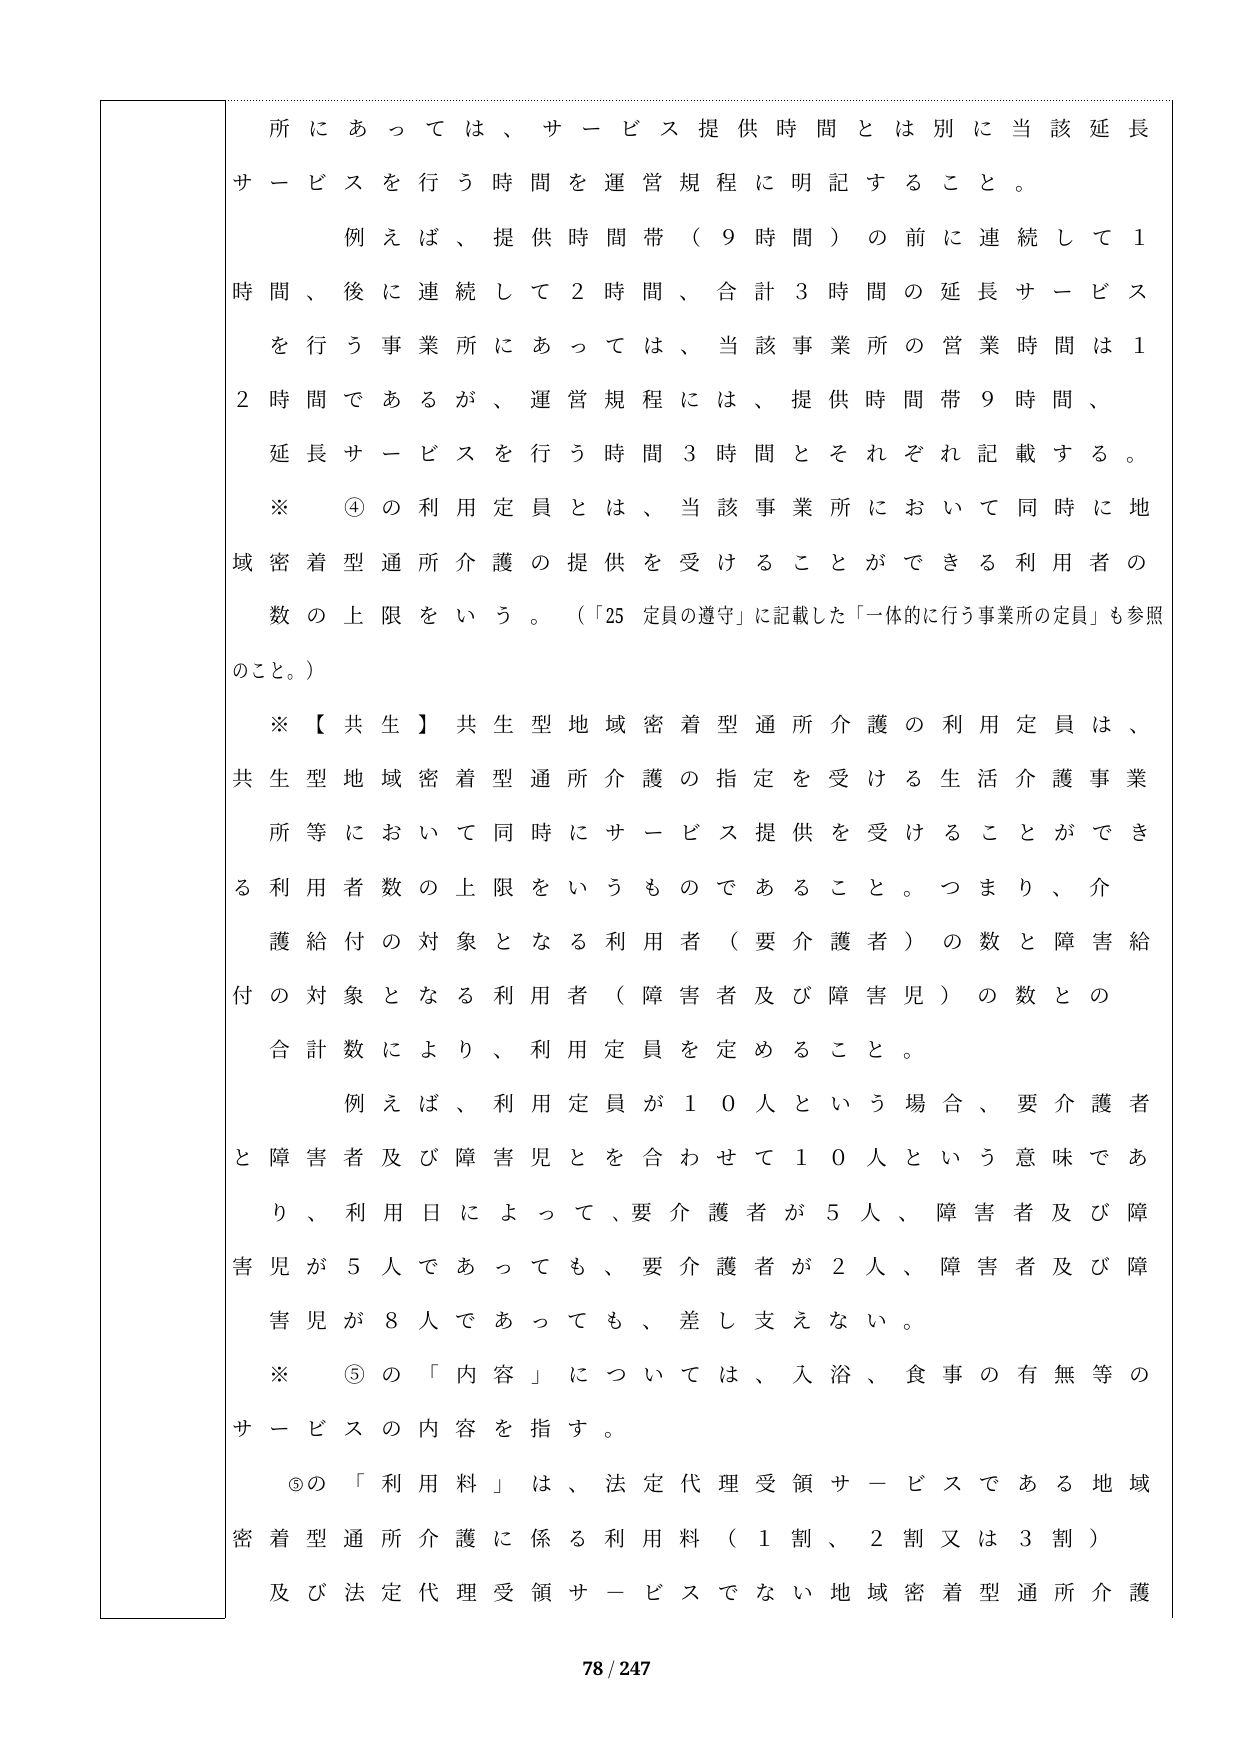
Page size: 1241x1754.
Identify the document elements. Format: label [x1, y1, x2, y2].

table_cell [226, 100, 1172, 1455]
table_cell [226, 1456, 1172, 1618]
